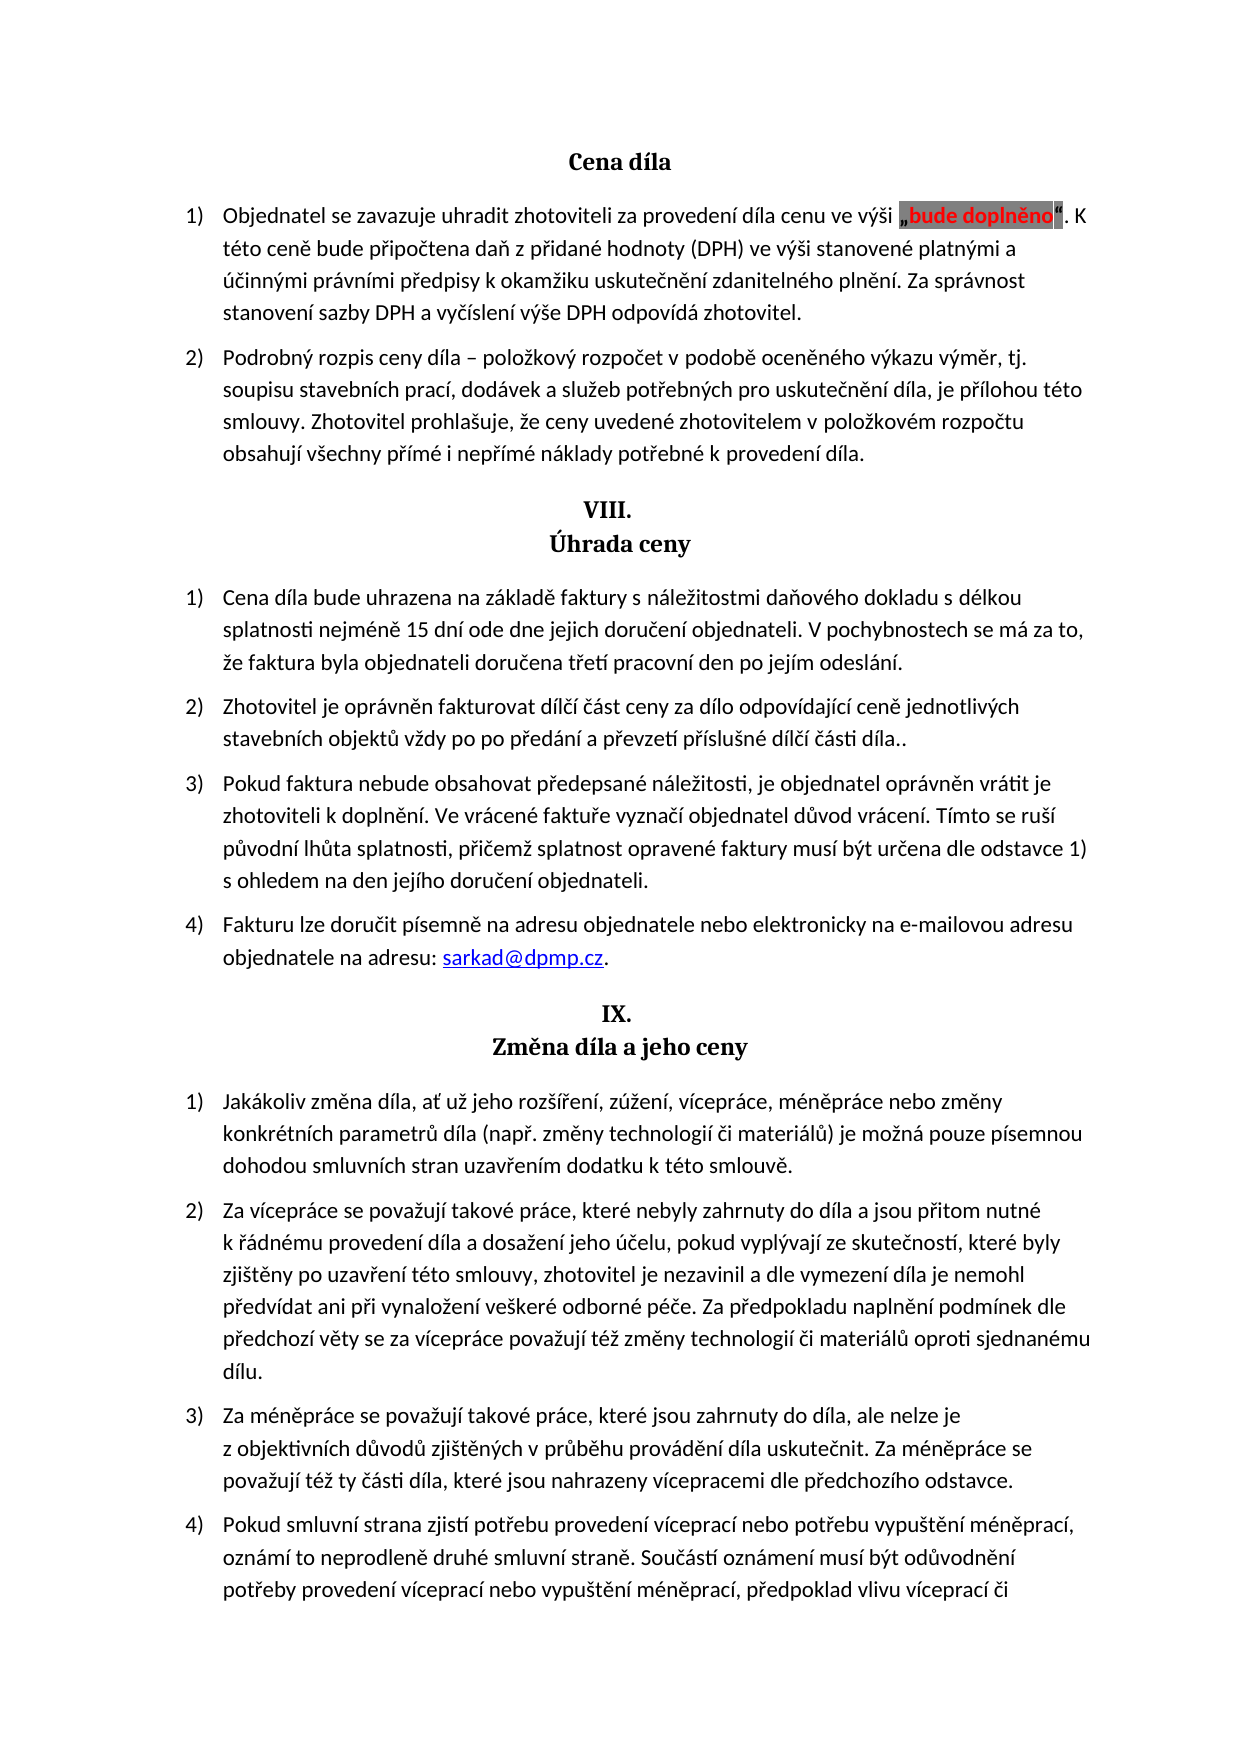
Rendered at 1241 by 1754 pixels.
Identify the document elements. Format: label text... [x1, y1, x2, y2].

text Změna díla a jeho ceny [148, 1033, 1093, 1062]
text Cena díla [148, 148, 1093, 176]
list Zhotovitel je oprávněn fakturovat dílčí část ceny za dílo odpovídající ceně jednotlivých stavebních objektů vždy po po předání a převzetí příslušné dílčí části díla.. [185, 692, 1093, 753]
text Objednatel se zavazuje uhradit zhotoviteli za provedení díla cenu ve výši „bude doplněno“. K této ceně bude připočtena daň z přidané hodnoty (DPH) ve výši stanovené platnými a účinnými právními předpisy k okamžiku uskutečnění zdanitelného plnění. Za správnost stanovení sazby DPH a vyčíslení výše DPH odpovídá zhotovitel. [185, 201, 1093, 326]
list Jakákoliv změna díla, ať už jeho rozšíření, zúžení, vícepráce, méněpráce nebo změny konkrétních parametrů díla (např. změny technologií či materiálů) je možná pouze písemnou dohodou smluvních stran uzavřením dodatku k této smlouvě. [185, 1087, 1093, 1179]
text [185, 1511, 1093, 1603]
list Pokud faktura nebude obsahovat předepsané náležitosti, je objednatel oprávněn vrátit je zhotoviteli k doplnění. Ve vrácené faktuře vyznačí objednatel důvod vrácení. Tímto se ruší původní lhůta splatnosti, přičemž splatnost opravené faktury musí být určena dle odstavce 1) s ohledem na den jejího doručení objednateli. [185, 769, 1093, 894]
list Za méněpráce se považují takové práce, které jsou zahrnuty do díla, ale nelze je z objektivních důvodů zjištěných v průběhu provádění díla uskutečnit. Za méněpráce se považují též ty části díla, které jsou nahrazeny vícepracemi dle předchozího odstavce. [185, 1401, 1093, 1494]
text Fakturu lze doručit písemně na adresu objednatele nebo elektronicky na e-mailovou adresu objednatele na adresu: sarkad@dpmp.cz. [185, 911, 1093, 971]
list Za vícepráce se považují takové práce, které nebyly zahrnuty do díla a jsou přitom nutné k řádnému provedení díla a dosažení jeho účelu, pokud vyplývají ze skutečností, které byly zjištěny po uzavření této smlouvy, zhotovitel je nezavinil a dle vymezení díla je nemohl předvídat ani při vynaložení veškeré odborné péče. Za předpokladu naplnění podmínek dle předchozí věty se za vícepráce považují též změny technologií či materiálů oproti sjednanému dílu. [185, 1196, 1093, 1385]
text Úhrada ceny [148, 529, 1093, 558]
list Cena díla bude uhrazena na základě faktury s náležitostmi daňového dokladu s délkou splatnosti nejméně 15 dní ode dne jejich doručení objednateli. V pochybnostech se má za to, že faktura byla objednateli doručena třetí pracovní den po jejím odeslání. [185, 583, 1093, 676]
text Podrobný rozpis ceny díla – položkový rozpočet v podobě oceněného výkazu výměr, tj. soupisu stavebních prací, dodávek a služeb potřebných pro uskutečnění díla, je přílohou této smlouvy. Zhotovitel prohlašuje, že ceny uvedené zhotovitelem v položkovém rozpočtu obsahují všechny přímé i nepřímé náklady potřebné k provedení díla. [185, 343, 1093, 467]
